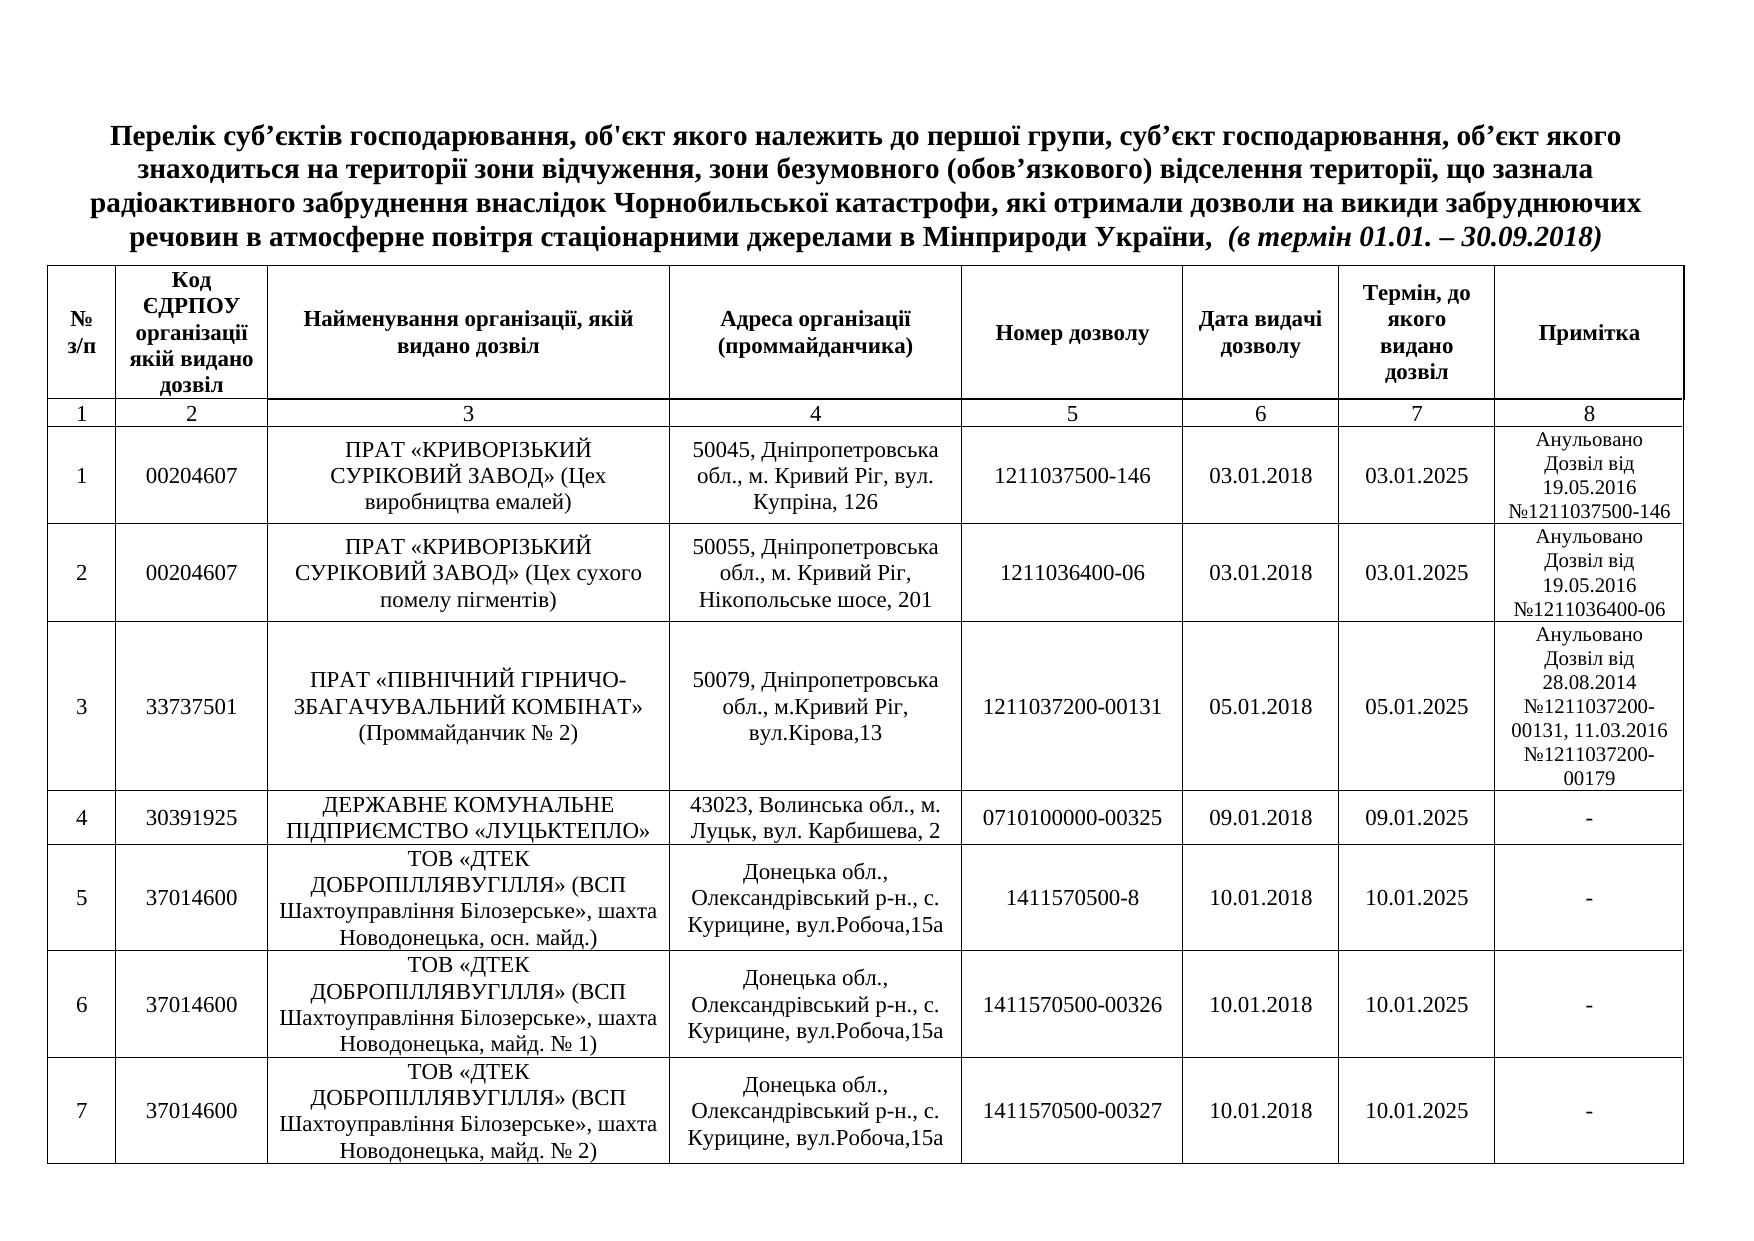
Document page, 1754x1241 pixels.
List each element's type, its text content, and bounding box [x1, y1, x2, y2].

table_cell 03.01.2025 [1339, 524, 1494, 621]
table_cell Анульовано Дозвіл від 19.05.2016 №1211037500-146 [1495, 426, 1683, 523]
table_cell ПРАТ «КРИВОРІЗЬКИЙ СУРІКОВИЙ ЗАВОД» (Цех виробництва емалей) [268, 427, 669, 523]
table_cell Код ЄДРПОУ організації якій видано дозвіл [116, 266, 267, 398]
table_cell 1411570500-00326 [962, 951, 1182, 1057]
table_cell - [1495, 1057, 1683, 1163]
table_cell 10.01.2025 [1339, 1058, 1494, 1163]
table_cell 1 [48, 427, 115, 523]
table_cell Дата видачі дозволу [1183, 266, 1338, 398]
table_cell Найменування організації, якій видано дозвіл [268, 266, 669, 398]
table_cell 4 [670, 400, 961, 426]
table_cell Адреса організації (проммайданчика) [670, 266, 961, 398]
table_cell 37014600 [116, 1058, 267, 1163]
table_cell 5 [962, 400, 1182, 426]
table_cell 37014600 [116, 845, 267, 950]
table_cell 1211037500-146 [962, 427, 1182, 523]
table_cell 2 [116, 399, 267, 426]
table_cell Донецька обл., Олександрівський р-н., с. Курицине, вул.Робоча,15а [670, 1058, 961, 1163]
table_cell 0710100000-00325 [962, 791, 1182, 844]
table_cell ПРАТ «КРИВОРІЗЬКИЙ СУРІКОВИЙ ЗАВОД» (Цех сухого помелу пігментів) [268, 524, 669, 621]
table_cell № з/п [48, 266, 115, 398]
table_cell 8 [1495, 398, 1683, 426]
table_cell 50079, Дніпропетровська обл., м.Кривий Ріг, вул.Кірова,13 [670, 622, 961, 790]
table_cell 1211036400-06 [962, 524, 1182, 621]
table_cell 03.01.2018 [1183, 524, 1338, 621]
table_cell ТОВ «ДТЕК ДОБРОПІЛЛЯВУГІЛЛЯ» (ВСП Шахтоуправління Білозерське», шахта Новодонецька, майд. № 1) [268, 951, 669, 1057]
table_cell Термін, до якого видано дозвіл [1339, 266, 1494, 398]
table_cell 7 [48, 1058, 115, 1163]
table_cell 00204607 [116, 524, 267, 621]
table_cell 09.01.2018 [1183, 791, 1338, 844]
table_cell 43023, Волинська обл., м. Луцьк, вул. Карбишева, 2 [670, 791, 961, 844]
table_cell 10.01.2018 [1183, 845, 1338, 950]
table_cell 10.01.2018 [1183, 1058, 1338, 1163]
table_cell 6 [1183, 400, 1338, 426]
table_cell ДЕРЖАВНЕ КОМУНАЛЬНЕ ПІДПРИЄМСТВО «ЛУЦЬКТЕПЛО» [268, 791, 669, 844]
table_cell ПРАТ «ПІВНІЧНИЙ ГІРНИЧО-ЗБАГАЧУВАЛЬНИЙ КОМБІНАТ» (Проммайданчик № 2) [268, 622, 669, 790]
table_cell 2 [48, 524, 115, 621]
table_cell 00204607 [116, 427, 267, 523]
table_cell 03.01.2018 [1183, 427, 1338, 523]
table_cell 30391925 [116, 791, 267, 844]
table_cell - [1495, 790, 1683, 844]
table_cell Анульовано Дозвіл від 28.08.2014 №1211037200-00131, 11.03.2016 №1211037200-00179 [1495, 621, 1683, 790]
table_cell 1411570500-8 [962, 845, 1182, 950]
table_cell 1 [48, 399, 115, 426]
table_cell 1211037200-00131 [962, 622, 1182, 790]
table_cell ТОВ «ДТЕК ДОБРОПІЛЛЯВУГІЛЛЯ» (ВСП Шахтоуправління Білозерське», шахта Новодонецька, майд. № 2) [268, 1058, 669, 1163]
table_cell 50045, Дніпропетровська обл., м. Кривий Ріг, вул. Купріна, 126 [670, 427, 961, 523]
table_cell 3 [268, 400, 669, 426]
table_cell 10.01.2018 [1183, 951, 1338, 1057]
table_cell 4 [48, 791, 115, 844]
table_header Перелік суб’єктів господарювання, об'єкт якого належить до першої групи, суб’єкт господарювання, об’єкт якого знаходиться на території зони відчуження, зони безумовного (обов’язкового) відселення території, що зазнала радіоактивного забруднення внаслідок Чорнобильської катастрофи, які отримали дозволи на викиди забруднюючих речовин в атмосферне повітря стаціонарними джерелами в Мінприроди України, (в термін 01.01. – 30.09.2018) [48, 118, 1684, 265]
table_cell 37014600 [116, 951, 267, 1057]
table_cell Номер дозволу [962, 266, 1182, 398]
table_cell ТОВ «ДТЕК ДОБРОПІЛЛЯВУГІЛЛЯ» (ВСП Шахтоуправління Білозерське», шахта Новодонецька, осн. майд.) [268, 845, 669, 950]
table_cell 5 [48, 845, 115, 950]
table_cell 1411570500-00327 [962, 1058, 1182, 1163]
table_cell 33737501 [116, 622, 267, 790]
table_cell 10.01.2025 [1339, 951, 1494, 1057]
table_cell 3 [48, 622, 115, 790]
table_cell 05.01.2018 [1183, 622, 1338, 790]
table_cell Донецька обл., Олександрівський р-н., с. Курицине, вул.Робоча,15а [670, 951, 961, 1057]
table_cell Донецька обл., Олександрівський р-н., с. Курицине, вул.Робоча,15а [670, 845, 961, 950]
table_cell 7 [1339, 400, 1494, 426]
table_cell 09.01.2025 [1339, 791, 1494, 844]
table_cell 50055, Дніпропетровська обл., м. Кривий Ріг, Нікопольське шосе, 201 [670, 524, 961, 621]
table_cell Примітка [1495, 266, 1683, 398]
table_cell 03.01.2025 [1339, 427, 1494, 523]
table_cell - [1495, 950, 1683, 1057]
table_cell - [1495, 844, 1683, 950]
table_cell 6 [48, 951, 115, 1057]
table_cell 10.01.2025 [1339, 845, 1494, 950]
table_cell Анульовано Дозвіл від 19.05.2016 №1211036400-06 [1495, 523, 1683, 621]
table_cell 05.01.2025 [1339, 622, 1494, 790]
